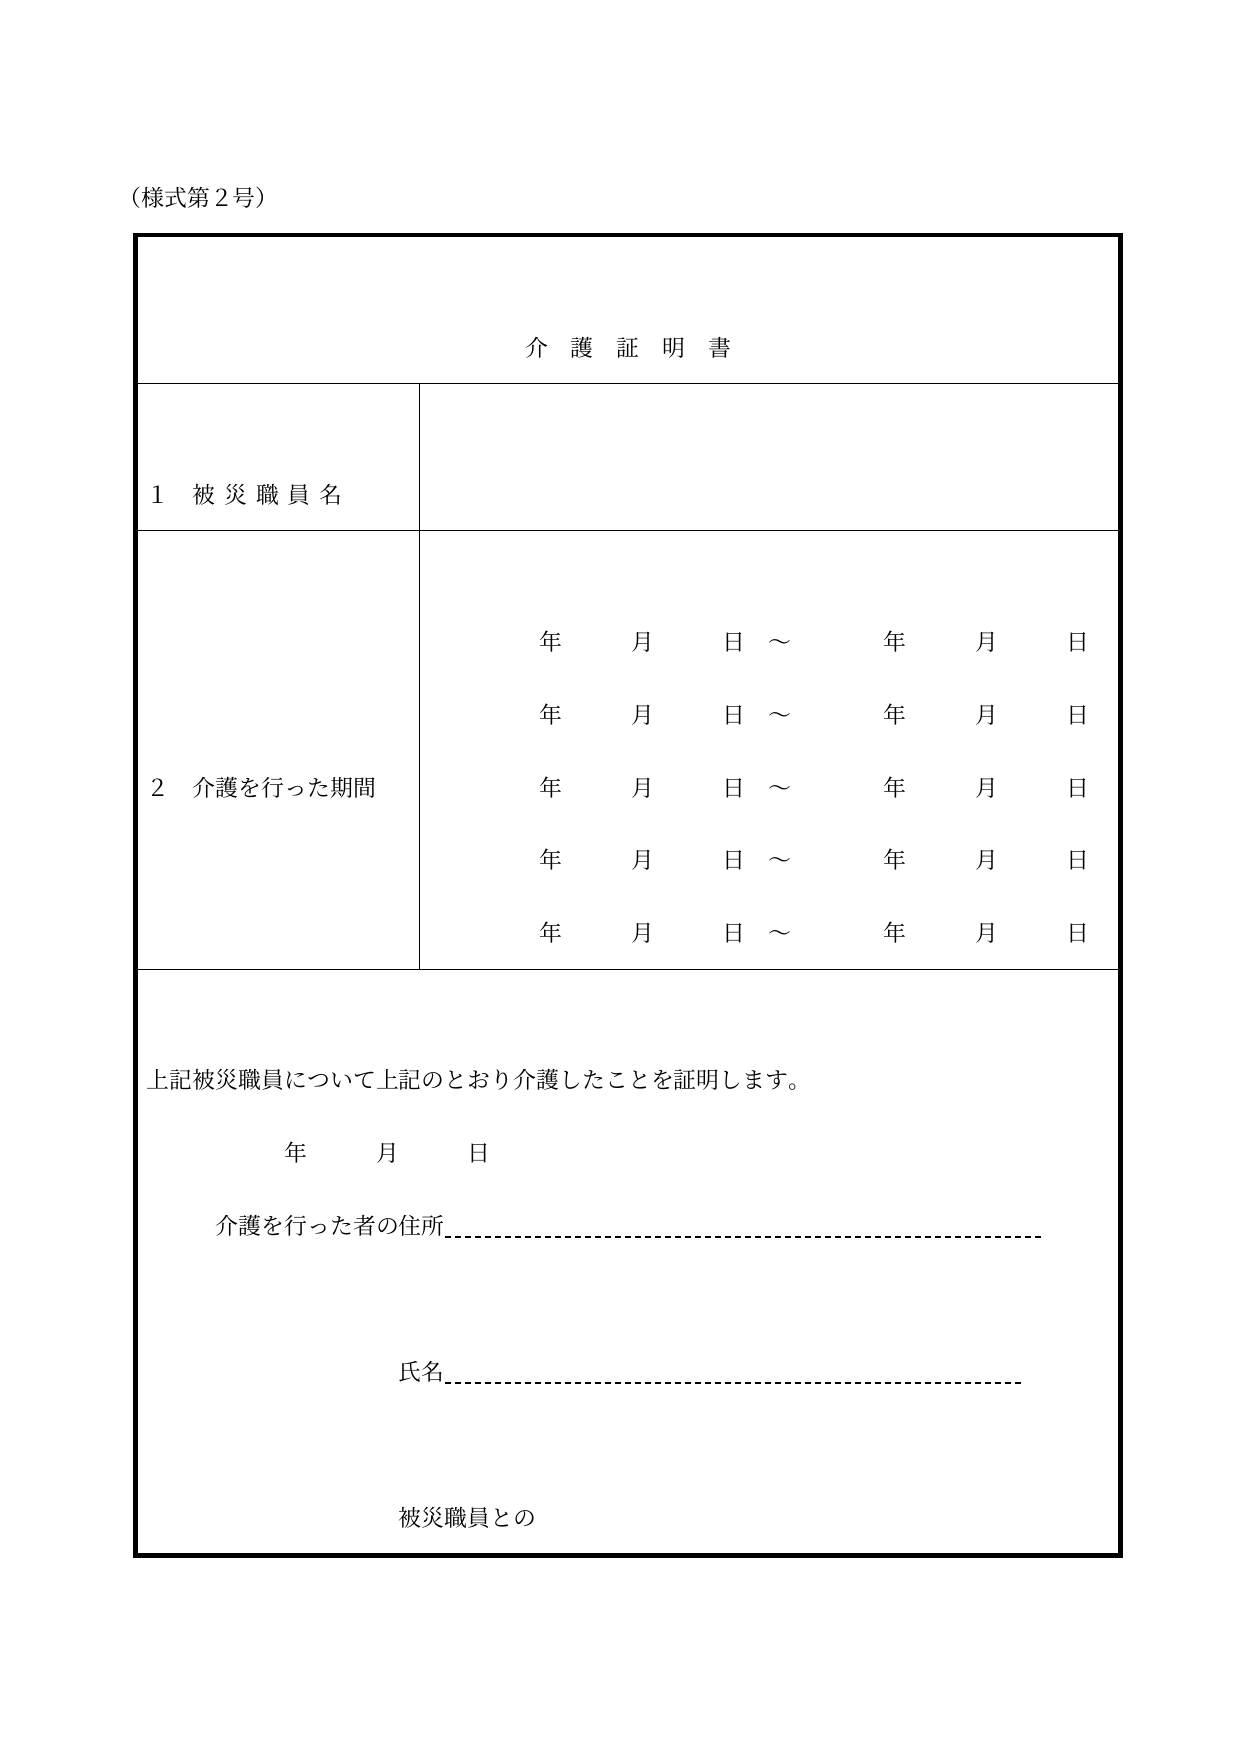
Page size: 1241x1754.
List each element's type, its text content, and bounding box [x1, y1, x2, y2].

text （様式第２号） [118, 159, 1122, 232]
table_cell [420, 384, 1118, 530]
table_header 介 護 証 明 書 [138, 237, 1118, 383]
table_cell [138, 970, 1118, 1553]
table_cell 年 月 日 ～ 年 月 日 年 月 日 ～ 年 月 日 年 月 日 ～ 年 月 日 年 月 日 ～ 年 月 日 年 月 日 ～ 年 月 日 [420, 531, 1118, 968]
table_cell １ 被 災 職 員 名 [138, 384, 419, 530]
table_cell ２ 介護を行った期間 [138, 531, 419, 968]
